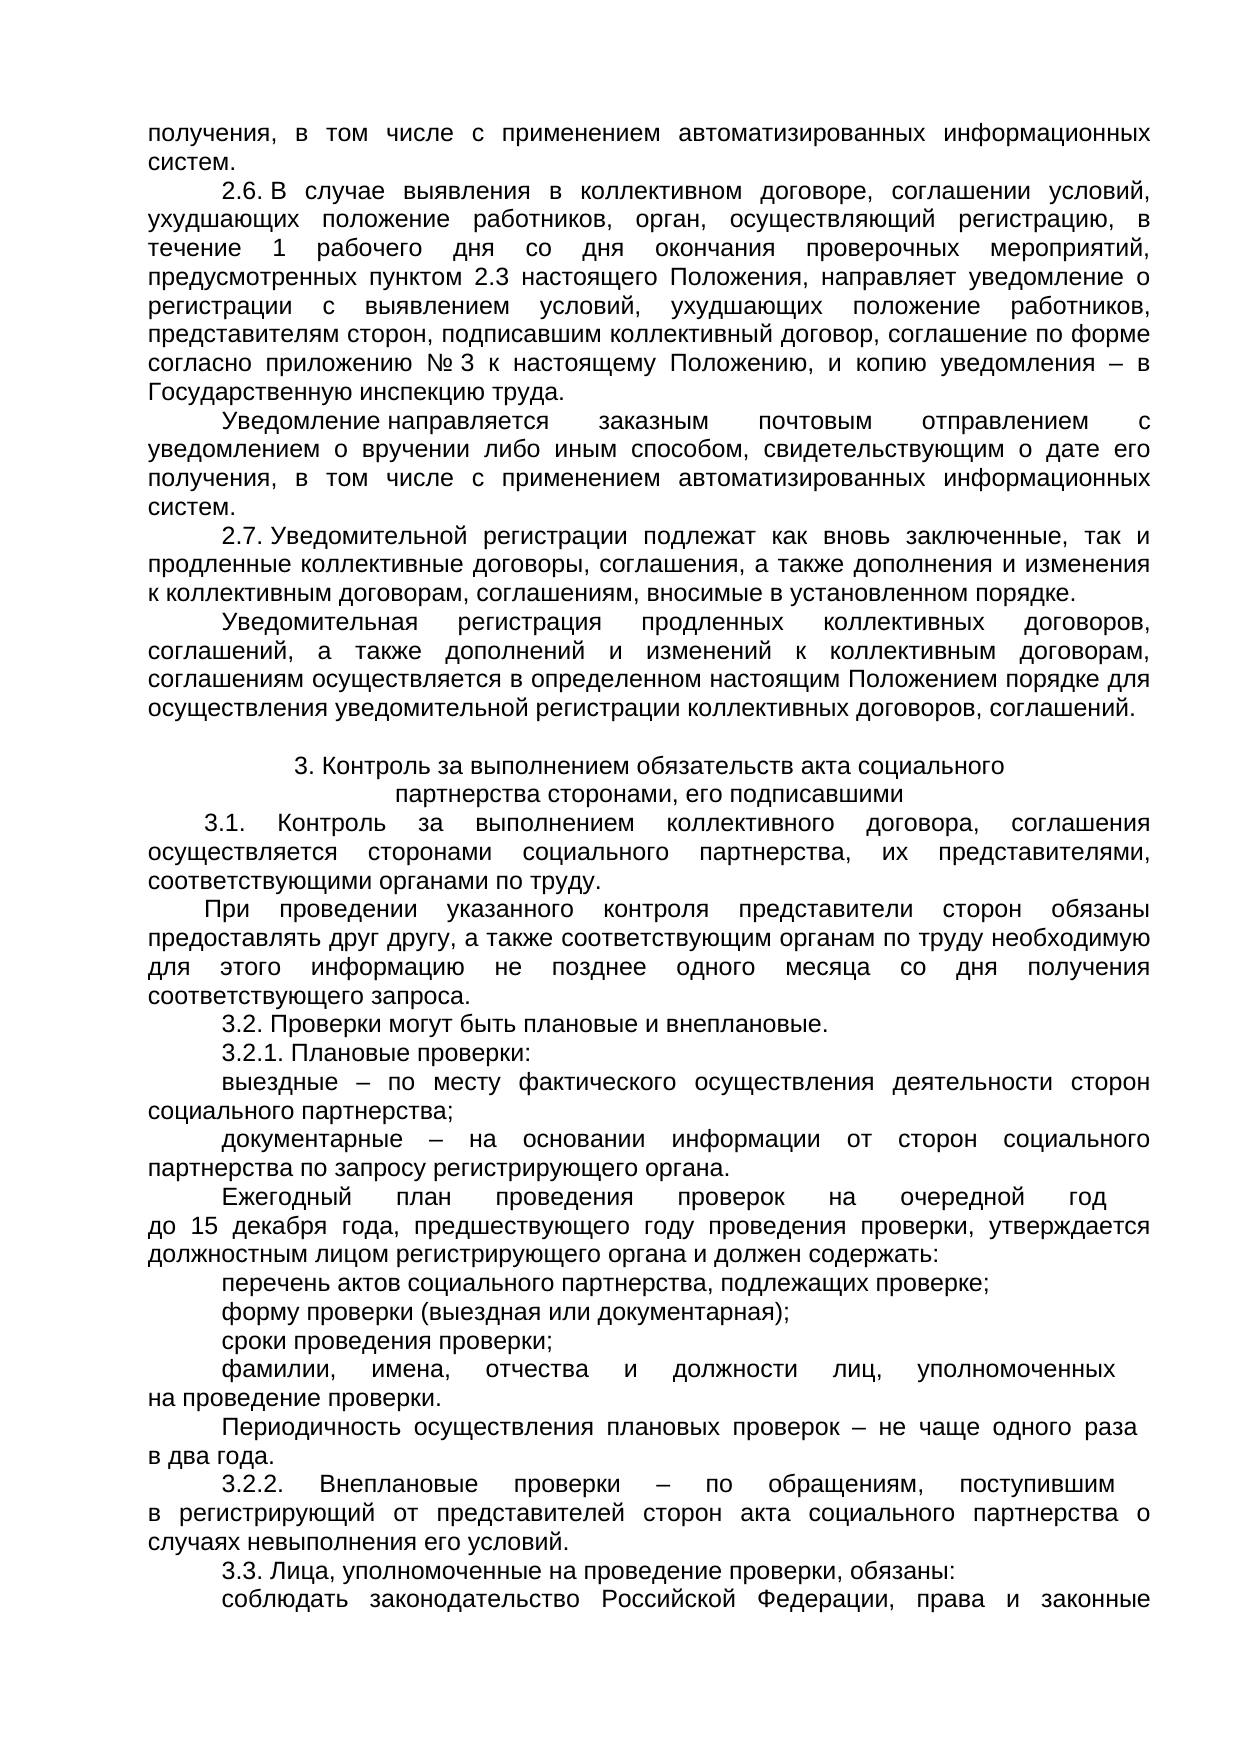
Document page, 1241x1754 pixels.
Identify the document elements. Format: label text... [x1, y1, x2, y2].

text документарные – на основании информации от сторон социального партнерства по запросу регистрирующего органа. [148, 1124, 1152, 1182]
text Уведомительная регистрация продленных коллективных договоров, соглашений, а также дополнений и изменений к коллективным договорам, соглашениям осуществляется в определенном настоящим Положением порядке для осуществления уведомительной регистрации коллективных договоров, соглашений. [148, 607, 1152, 722]
text 3.2. Проверки могут быть плановые и внеплановые. [148, 1009, 1152, 1038]
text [148, 118, 1152, 176]
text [148, 1584, 1152, 1613]
text выездные – по месту фактического осуществления деятельности сторон социального партнерства; [148, 1067, 1152, 1124]
text перечень актов социального партнерства, подлежащих проверке; [148, 1268, 1152, 1297]
text 3. Контроль за выполнением обязательств акта социального партнерства сторонами, его подписавшими [148, 751, 1152, 808]
text 2.7. Уведомительной регистрации подлежат как вновь заключенные, так и продленные коллективные договоры, соглашения, а также дополнения и изменения к коллективным договорам, соглашениям, вносимые в установленном порядке. [148, 521, 1152, 607]
text 3.2.2. Внеплановые проверки – по обращениям, поступившим в регистрирующий от представителей сторон акта социального партнерства о случаях невыполнения его условий. [148, 1469, 1152, 1556]
text Периодичность осуществления плановых проверок – не чаще одного раза в два года. [148, 1412, 1152, 1469]
text 3.1. Контроль за выполнением коллективного договора, соглашения осуществляется сторонами социального партнерства, их представителями, соответствующими органами по труду. [148, 808, 1152, 894]
text 2.6. В случае выявления в коллективном договоре, соглашении условий, ухудшающих положение работников, орган, осуществляющий регистрацию, в течение 1 рабочего дня со дня окончания проверочных мероприятий, предусмотренных пунктом 2.3 настоящего Положения, направляет уведомление о регистрации с выявлением условий, ухудшающих положение работников, представителям сторон, подписавшим коллективный договор, соглашение по форме согласно приложению № 3 к настоящему Положению, и копию уведомления – в Государственную инспекцию труда. [148, 176, 1152, 406]
text форму проверки (выездная или документарная); [148, 1297, 1152, 1326]
text фамилии, имена, отчества и должности лиц, уполномоченных на проведение проверки. [148, 1354, 1152, 1412]
text При проведении указанного контроля представители сторон обязаны предоставлять друг другу, а также соответствующим органам по труду необходимую для этого информацию не позднее одного месяца со дня получения соответствующего запроса. [148, 894, 1152, 1009]
text 3.2.1. Плановые проверки: [148, 1038, 1152, 1067]
text 3.3. Лица, уполномоченные на проведение проверки, обязаны: [148, 1556, 1152, 1584]
text сроки проведения проверки; [148, 1326, 1152, 1354]
text Ежегодный план проведения проверок на очередной год до 15 декабря года, предшествующего году проведения проверки, утверждается должностным лицом регистрирующего органа и должен содержать: [148, 1182, 1152, 1268]
